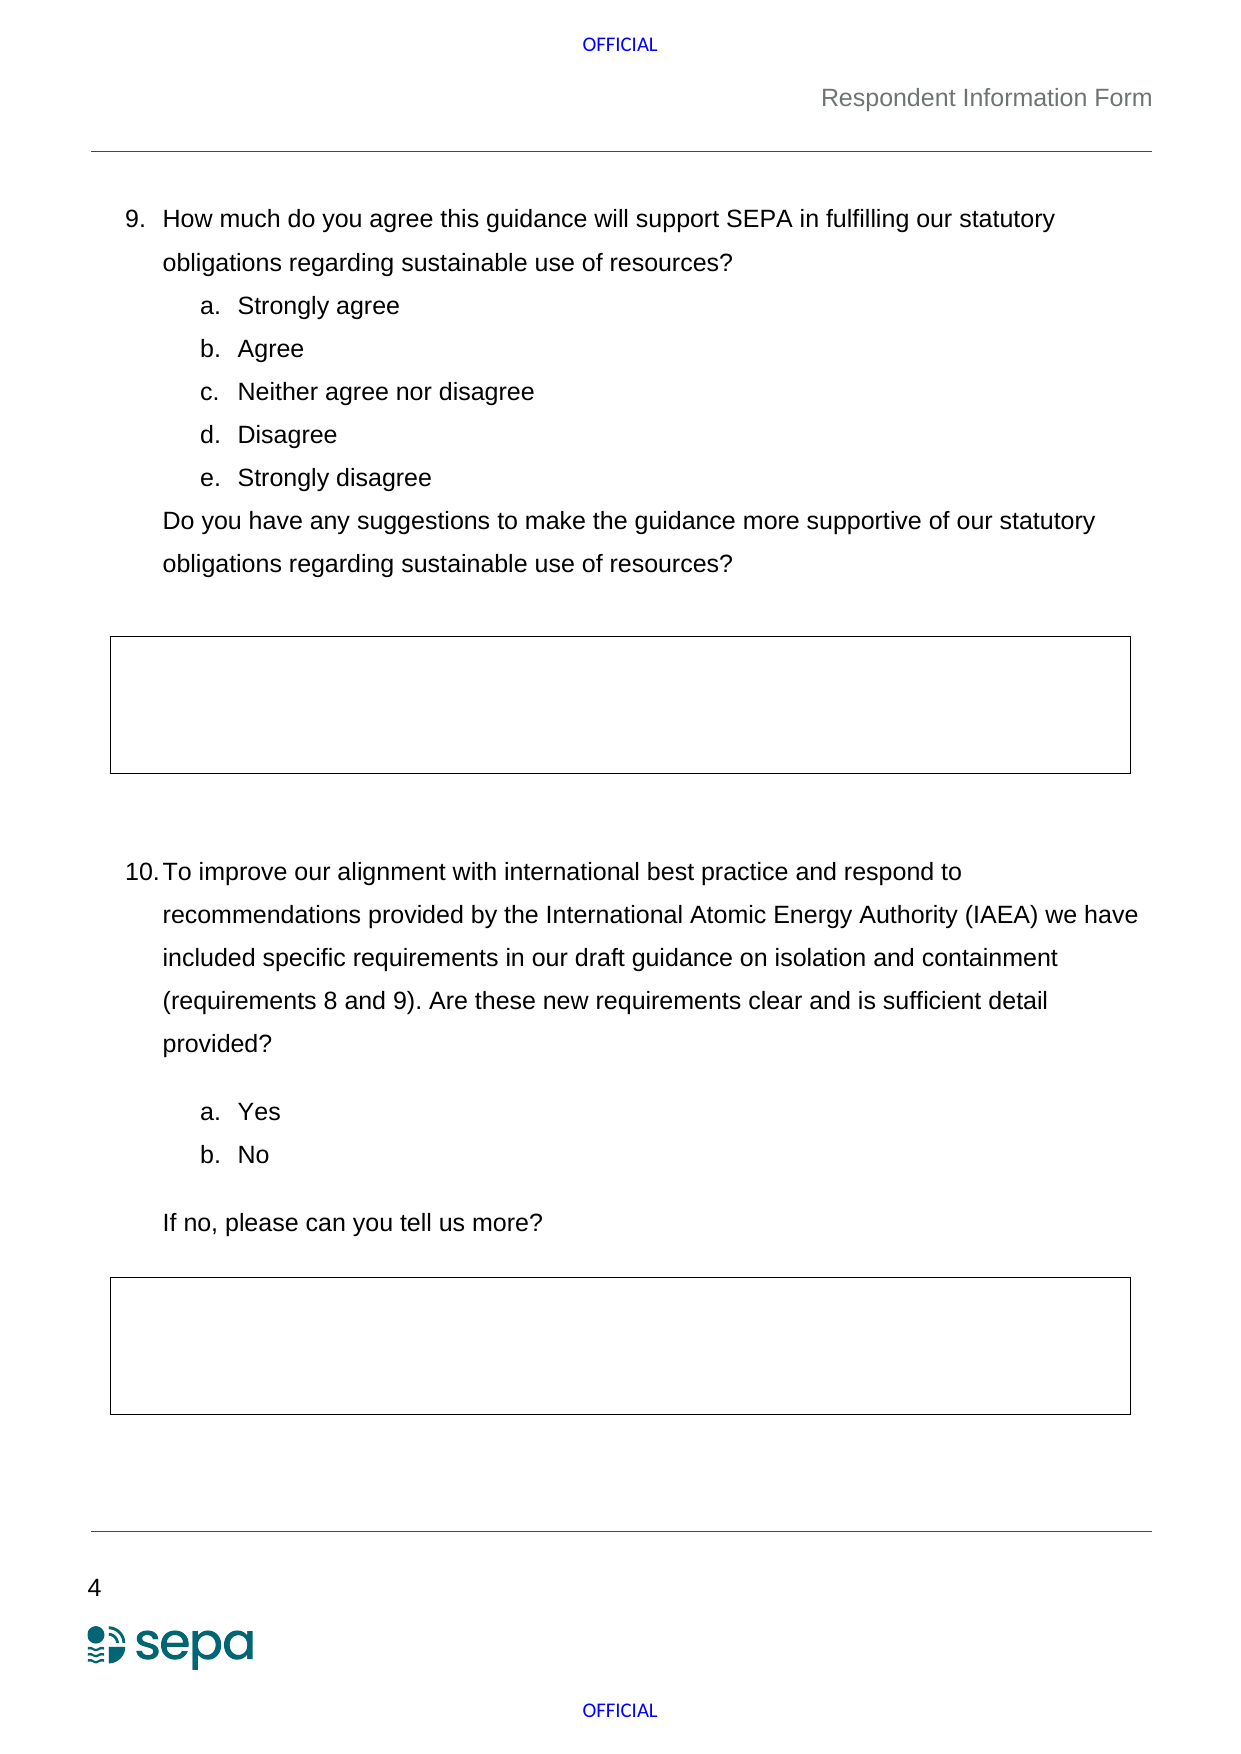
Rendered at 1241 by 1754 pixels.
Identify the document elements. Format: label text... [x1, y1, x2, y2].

list If no, please can you tell us more? [162, 1208, 1153, 1237]
table_header [111, 637, 1130, 773]
list Disagree [200, 420, 1153, 449]
list How much do you agree this guidance will support SEPA in fulfilling our statutory obligations regarding sustainable use of resources? [125, 204, 1153, 276]
list Neither agree nor disagree [200, 377, 1153, 406]
table_header [111, 1278, 1130, 1414]
list Do you have any suggestions to make the guidance more supportive of our statutory obligations regarding sustainable use of resources? [162, 506, 1153, 578]
list To improve our alignment with international best practice and respond to recommendations provided by the International Atomic Energy Authority (IAEA) we have included specific requirements in our draft guidance on isolation and containment (requirements 8 and 9). Are these new requirements clear and is sufficient detail provided? [125, 857, 1153, 1058]
list Strongly disagree [200, 463, 1153, 492]
list Yes [200, 1097, 1153, 1126]
list Agree [200, 334, 1153, 363]
picture [87, 1626, 253, 1670]
list No [200, 1140, 1153, 1169]
list Strongly agree [200, 291, 1153, 319]
